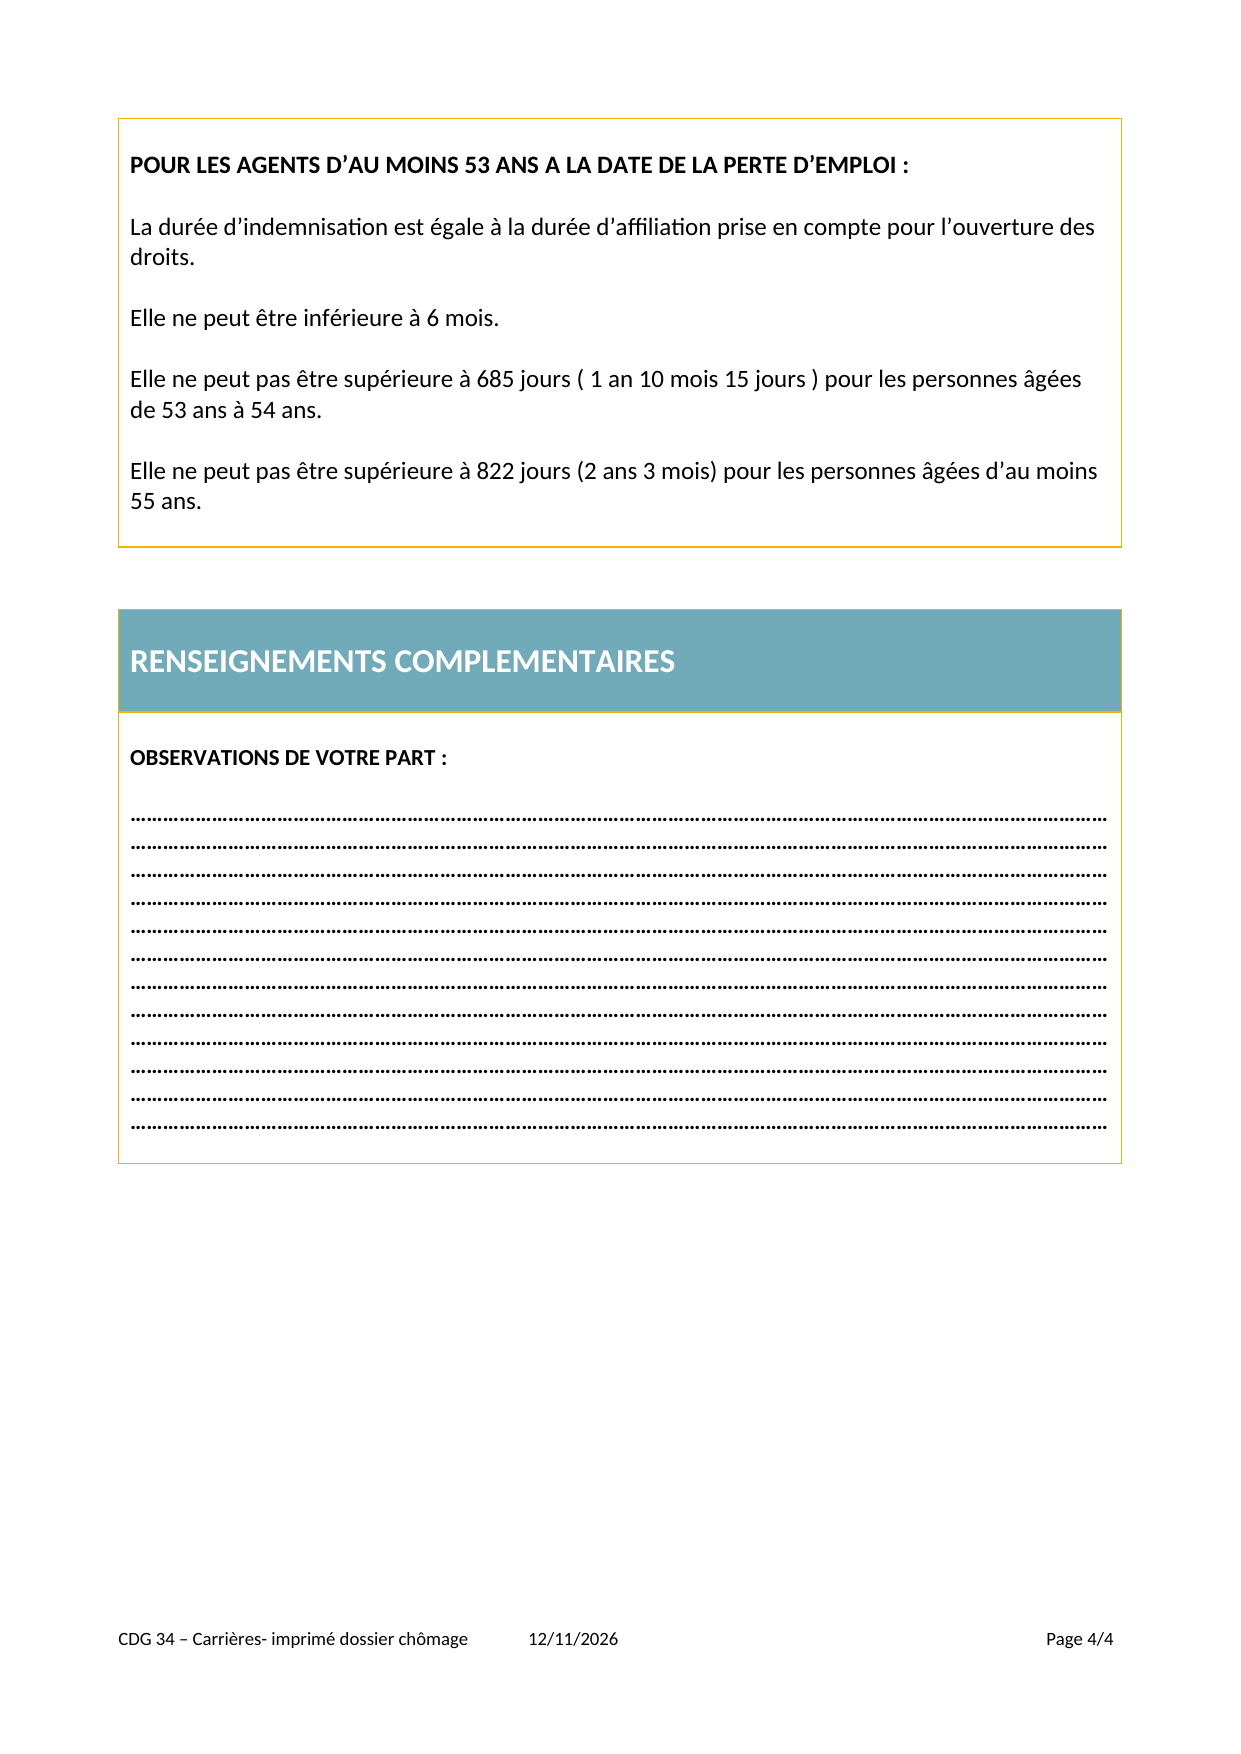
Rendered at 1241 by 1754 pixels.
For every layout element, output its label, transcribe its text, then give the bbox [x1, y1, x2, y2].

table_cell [119, 119, 1121, 546]
table_header RENSEIGNEMENTS COMPLEMENTAIRES [119, 610, 1121, 711]
table_cell OBSERVATIONS DE VOTRE PART : ……………………………………………………………………………………………………………………………………………………………………………………………………………………………………………………………………………………………………………………………………………………………………………………………………………………………………………………………………………………………………………………………………………………………………………………………………………………………………………………………………………………………………………………………………………………………………………………………………………………………………………………………………………………………………………………………………………………………………………………………………………………………………………………………………………………………………………………………………………………………………………………………………………………………………………………………………………………………………………………………… ……………………………………………………………………………………………………………………………………………………………………………………………………………………………………………………………………………………………………………………………… ……………………………………………………………………………………………………………………………………………………………… ……………………………………………………………………………………………………………………………………………………………… [119, 713, 1121, 1163]
